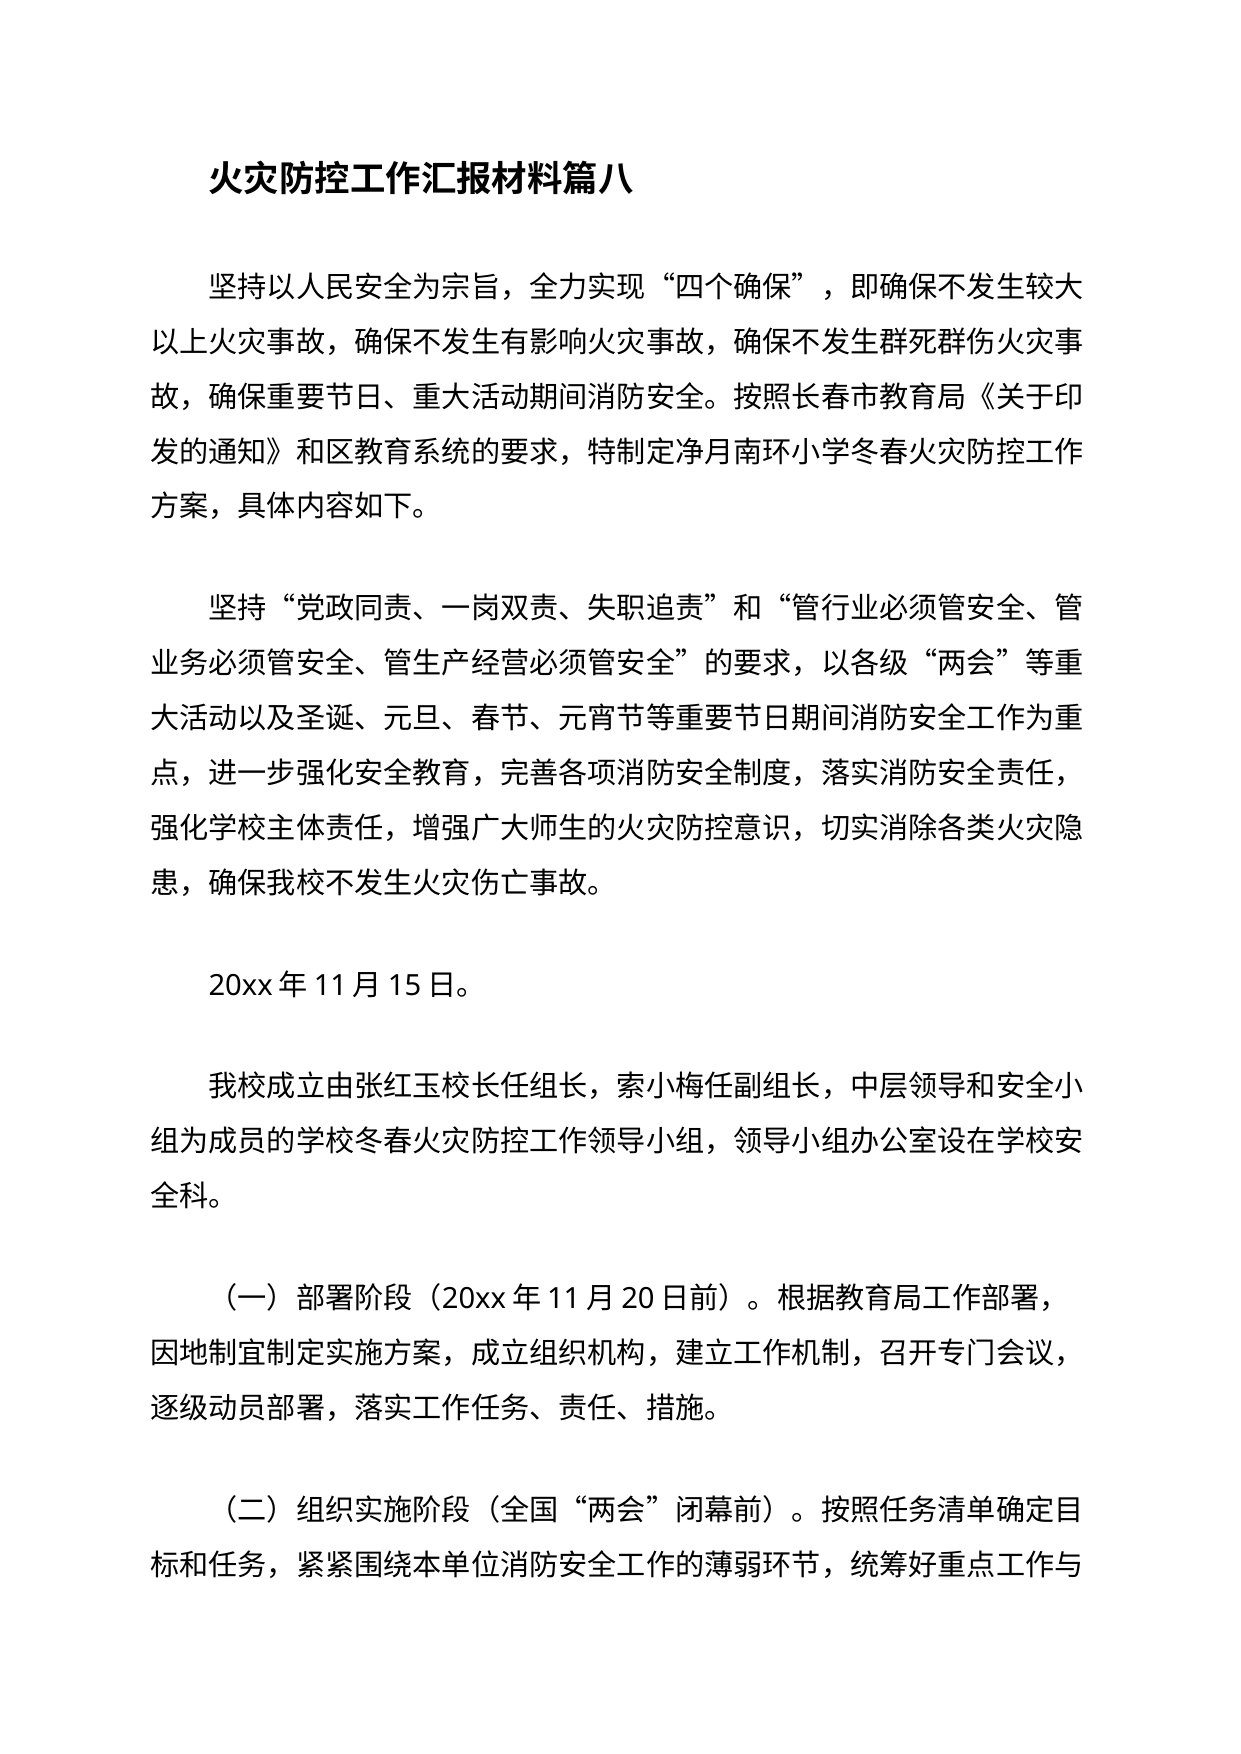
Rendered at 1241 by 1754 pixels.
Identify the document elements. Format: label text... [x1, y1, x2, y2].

text （一）部署阶段（20xx年11月20日前）。根据教育局工作部署，因地制宜制定实施方案，成立组织机构，建立工作机制，召开专门会议，逐级动员部署，落实工作任务、责任、措施。 [150, 1274, 1090, 1427]
text 20xx年11月15日。 [150, 961, 1090, 1003]
text 我校成立由张红玉校长任组长，索小梅任副组长，中层领导和安全小组为成员的学校冬春火灾防控工作领导小组，领导小组办公室设在学校安全科。 [150, 1063, 1090, 1215]
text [150, 1486, 1090, 1583]
text 火灾防控工作汇报材料篇八 [150, 150, 1090, 201]
text 坚持以人民安全为宗旨，全力实现“四个确保”，即确保不发生较大以上火灾事故，确保不发生有影响火灾事故，确保不发生群死群伤火灾事故，确保重要节日、重大活动期间消防安全。按照长春市教育局《关于印发的通知》和区教育系统的要求，特制定净月南环小学冬春火灾防控工作方案，具体内容如下。 [150, 263, 1090, 525]
text 坚持“党政同责、一岗双责、失职追责”和“管行业必须管安全、管业务必须管安全、管生产经营必须管安全”的要求，以各级“两会”等重大活动以及圣诞、元旦、春节、元宵节等重要节日期间消防安全工作为重点，进一步强化安全教育，完善各项消防安全制度，落实消防安全责任，强化学校主体责任，增强广大师生的火灾防控意识，切实消除各类火灾隐患，确保我校不发生火灾伤亡事故。 [150, 585, 1090, 902]
